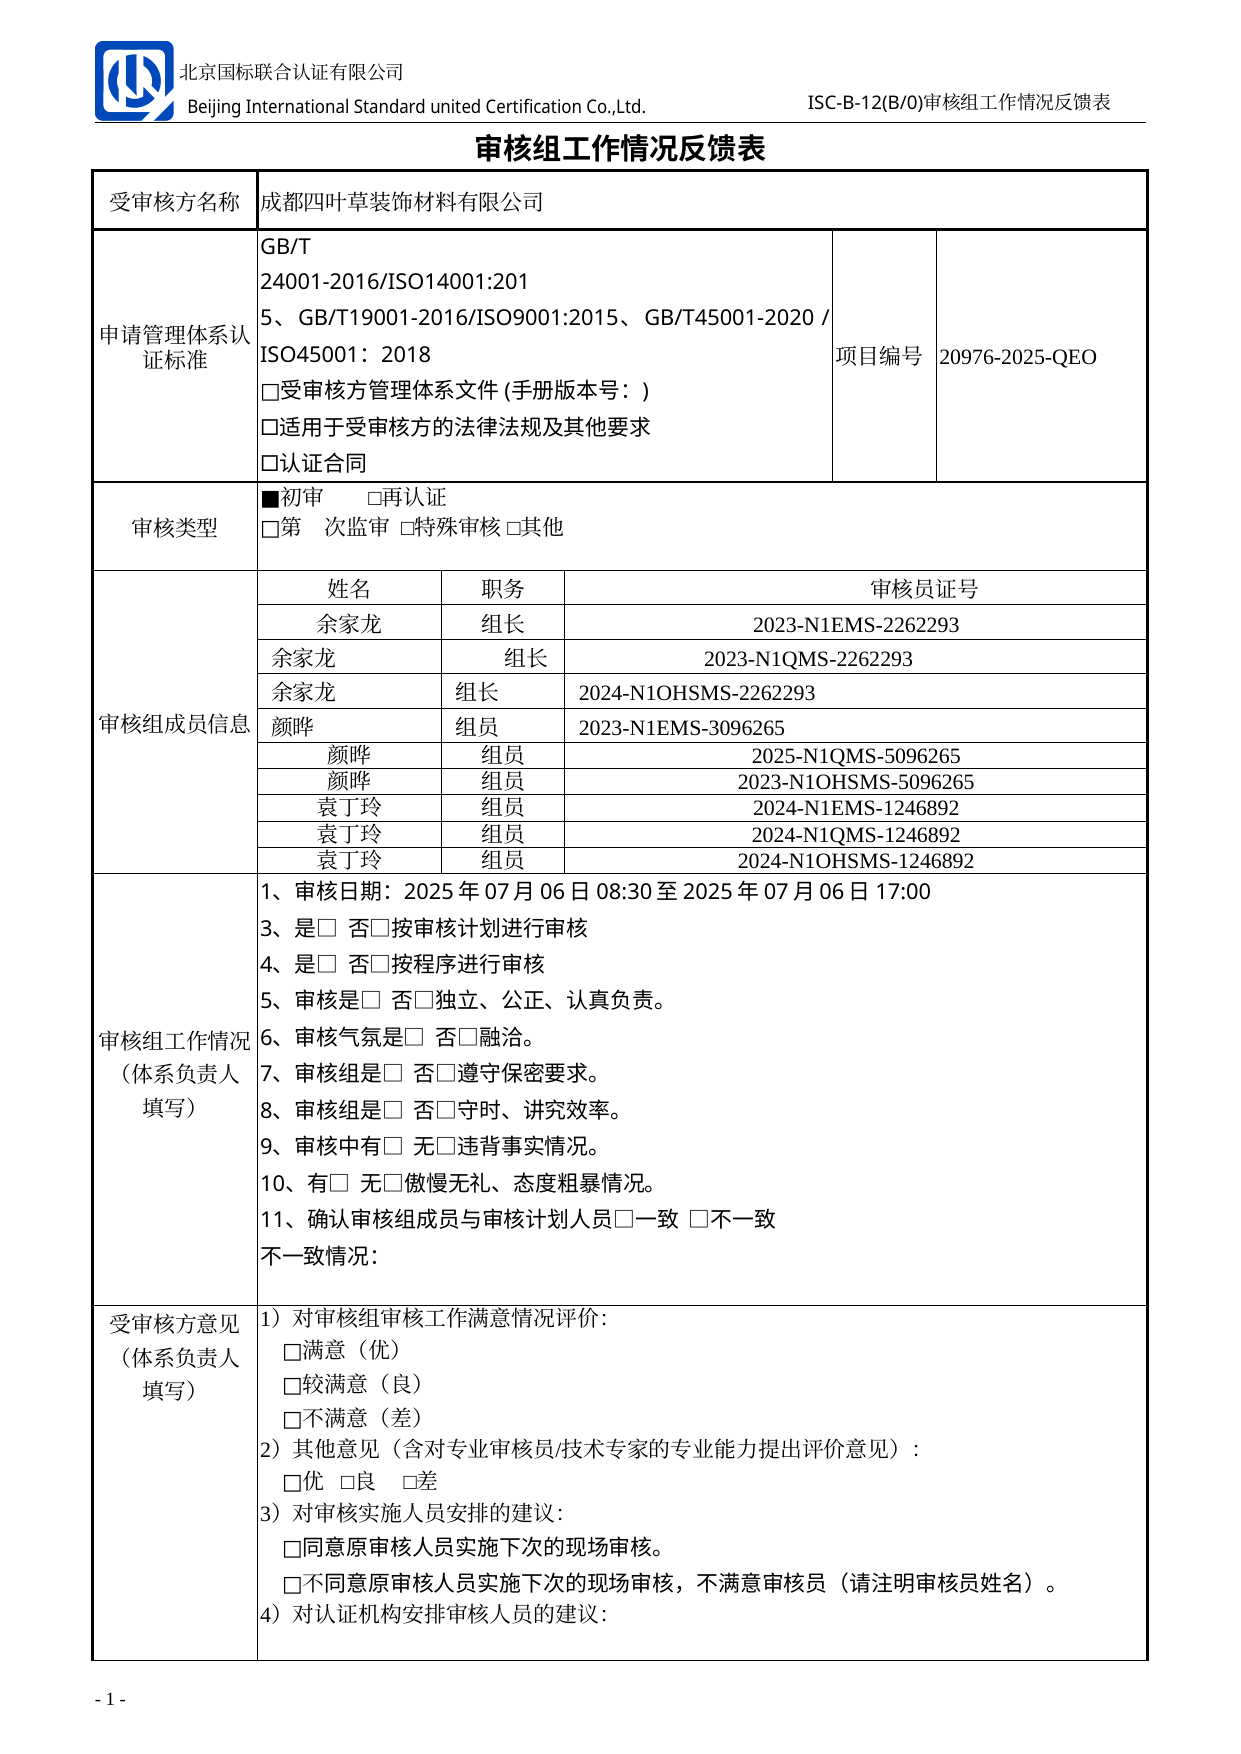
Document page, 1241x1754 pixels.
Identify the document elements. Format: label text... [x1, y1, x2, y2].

table_header 受审核方名称 [94, 172, 256, 228]
table_cell 20976-2025-QEO [937, 231, 1146, 481]
table_cell 余家龙 [258, 605, 441, 639]
table_cell 受审核方意见（体系负责人 填写） [94, 1306, 257, 1660]
picture [95, 41, 174, 121]
table_cell 颜晔 [258, 709, 441, 742]
table_cell 1、审核日期：2025年07月06日 08:30至2025年07月06日 17:00 3、是□ 否□按审核计划进行审核 4、是□ 否□按程序进行审核 5、审核是□ 否□独立、公正、认真负责。 6、审核气氛是□ 否□融洽。 7、审核组是□ 否□遵守保密要求。 8、审核组是□ 否□守时、讲究效率。 9、审核中有□ 无□违背事实情况。 10、有□ 无□傲慢无礼、态度粗暴情况。 11、确认审核组成员与审核计划人员□一致 □不一致 不一致情况： [258, 874, 1146, 1305]
table_cell 项目编号 [833, 231, 936, 481]
table_cell 职务 [442, 571, 564, 604]
table_cell 颜晔 [258, 743, 441, 768]
table_cell 2025-N1QMS-5096265 [565, 743, 1146, 768]
table_cell 余家龙 [258, 640, 441, 673]
table_cell 袁丁玲 [258, 848, 441, 873]
table_cell 2024-N1OHSMS-2262293 [565, 674, 1146, 707]
table_cell 审核组工作情况（体系负责人 填写） [94, 874, 257, 1305]
table_cell 审核员证号 [565, 571, 1146, 604]
table_cell 组长 [442, 640, 564, 673]
table_cell 组员 [442, 769, 564, 794]
text 审核组工作情况反馈表 [94, 123, 1146, 169]
table_cell 袁丁玲 [258, 795, 441, 821]
table_cell 审核类型 [94, 483, 257, 570]
table_cell 姓名 [258, 571, 441, 604]
table_cell 2023-N1QMS-2262293 [565, 640, 1146, 673]
table_cell 2024-N1EMS-1246892 [565, 795, 1146, 821]
table_cell 2024-N1OHSMS-1246892 [565, 848, 1146, 873]
table_cell ■初审 □再认证 □第 次监审 □特殊审核 □其他 [258, 483, 1146, 570]
table_cell 审核组成员信息 [94, 571, 257, 873]
table_cell 颜晔 [258, 769, 441, 794]
table_cell 组长 [442, 674, 564, 707]
table_cell 组长 [442, 605, 564, 639]
table_cell 组员 [442, 743, 564, 768]
table_cell 组员 [442, 709, 564, 742]
table_cell 2023-N1EMS-2262293 [565, 605, 1146, 639]
table_cell 组员 [442, 822, 564, 847]
table_cell 余家龙 [258, 674, 441, 707]
table_cell 组员 [442, 848, 564, 873]
table_cell 申请管理体系认证标准 [94, 231, 257, 481]
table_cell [258, 1306, 1146, 1660]
table_cell 袁丁玲 [258, 822, 441, 847]
table_header 成都四叶草装饰材料有限公司 [259, 172, 1146, 228]
table_cell 组员 [442, 795, 564, 821]
table_cell GB/T 24001-2016/ISO14001:2015、GB/T19001-2016/ISO9001:2015、GB/T45001-2020 / ISO45001：2018 □受审核方管理体系文件 (手册版本号：) 适用于受审核方的法律法规及其他要求 认证合同 [258, 231, 832, 481]
table_cell 2023-N1OHSMS-5096265 [565, 769, 1146, 794]
table_cell 2024-N1QMS-1246892 [565, 822, 1146, 847]
table_cell 2023-N1EMS-3096265 [565, 709, 1146, 742]
